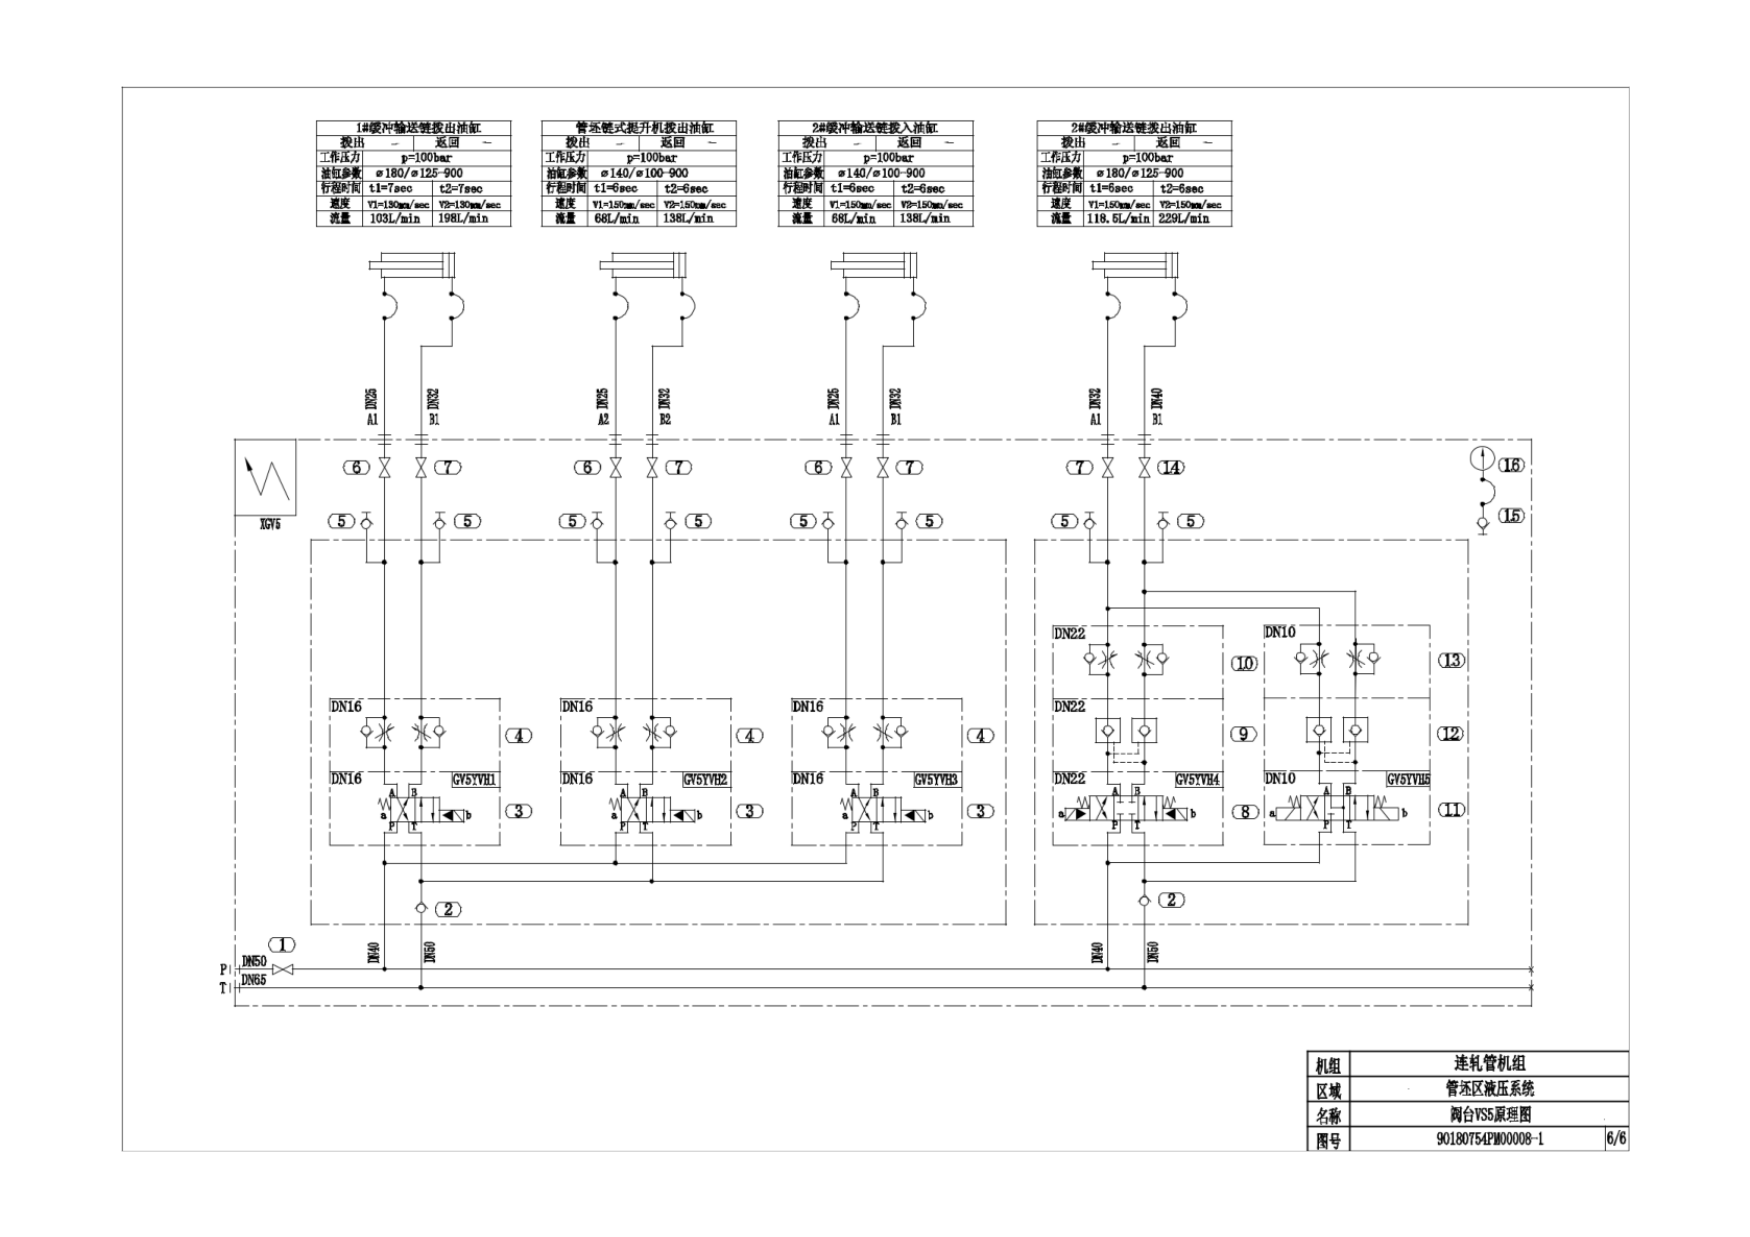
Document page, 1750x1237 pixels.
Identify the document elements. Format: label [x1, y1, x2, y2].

picture [121, 86, 1630, 1152]
